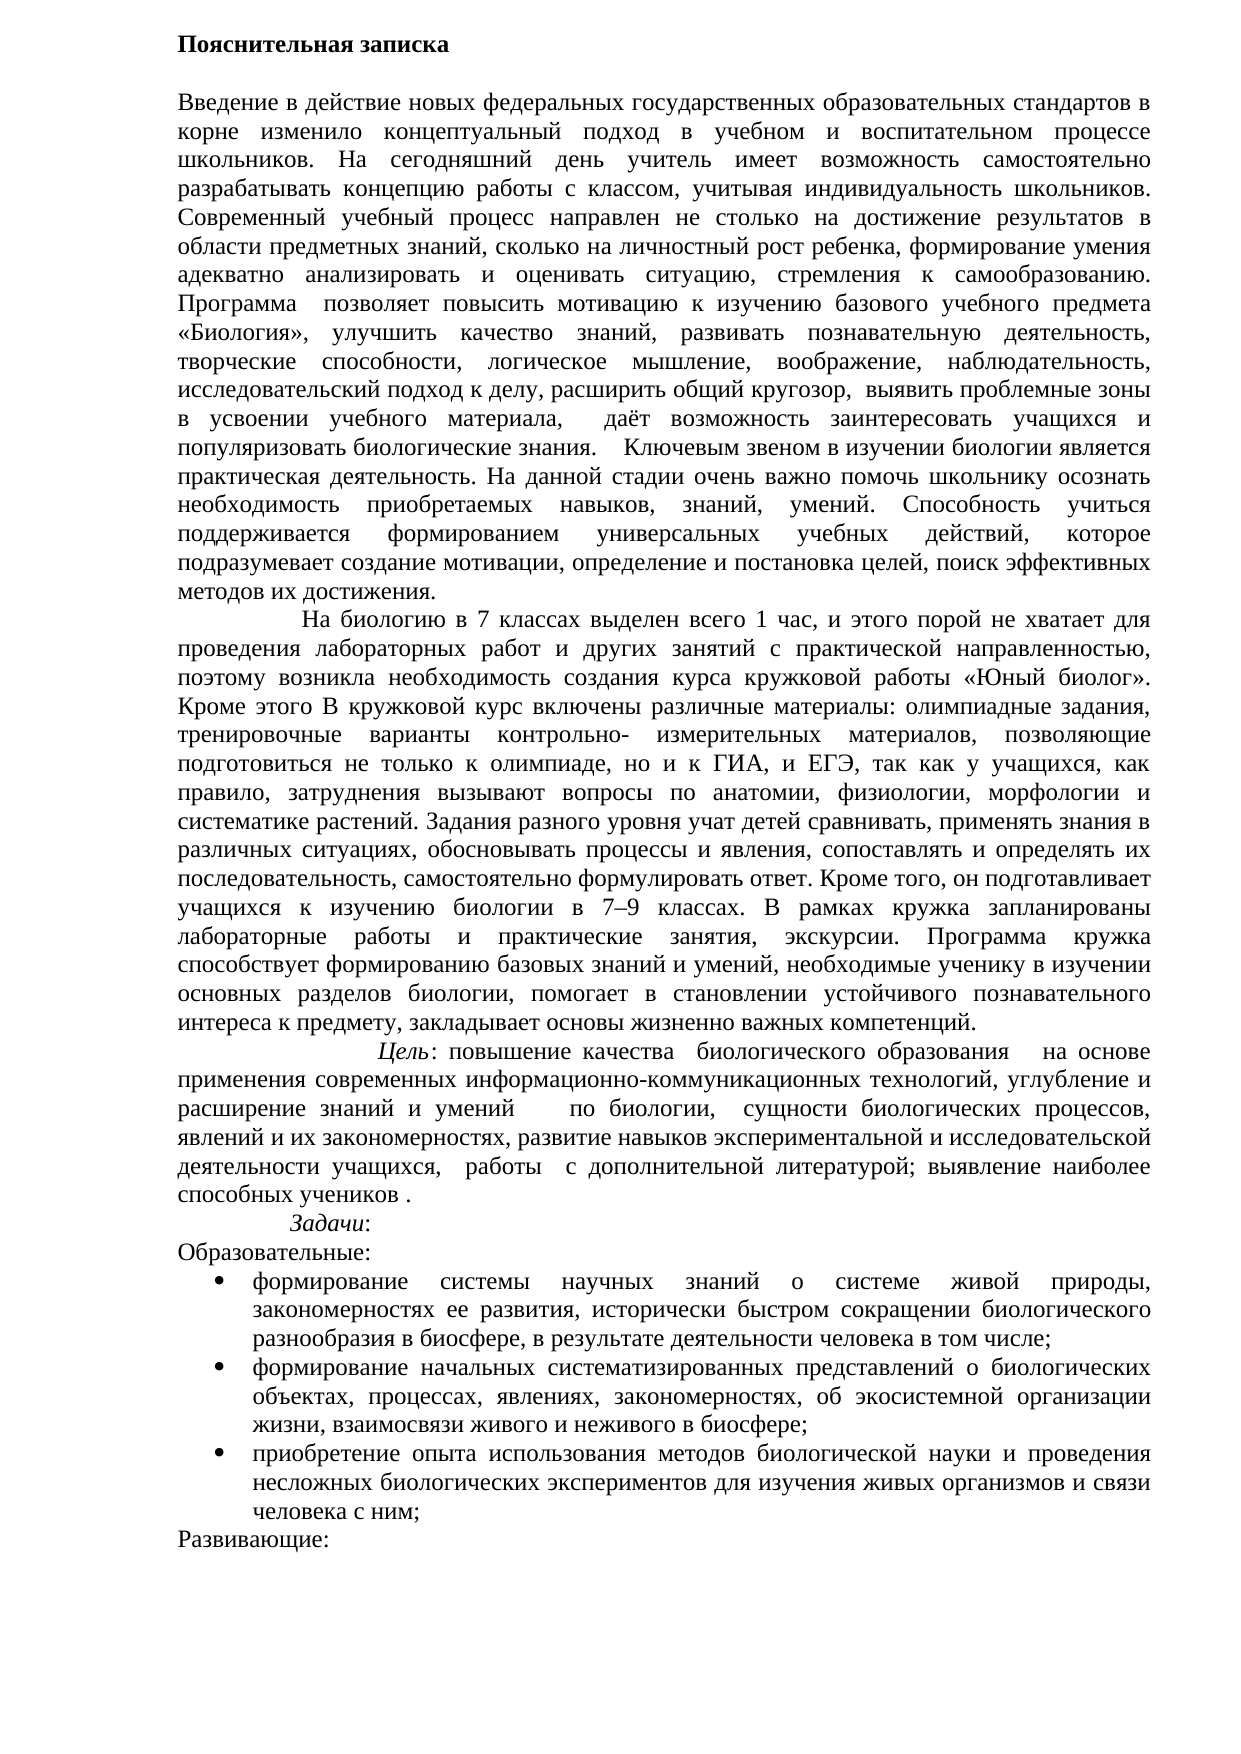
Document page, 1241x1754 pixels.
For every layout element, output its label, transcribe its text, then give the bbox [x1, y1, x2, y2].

text Введение в действие новых федеральных государственных образовательных стандартов в корне изменило концептуальный подход в учебном и воспитательном процессе школьников. На сегодняшний день учитель имеет возможность самостоятельно разрабатывать концепцию работы с классом, учитывая индивидуальность школьников. Современный учебный процесс направлен не столько на достижение результатов в области предметных знаний, сколько на личностный рост ребенка, формирование умения адекватно анализировать и оценивать ситуацию, стремления к самообразованию. Программа позволяет повысить мотивацию к изучению базового учебного предмета «Биология», улучшить качество знаний, развивать познавательную деятельность, творческие способности, логическое мышление, воображение, наблюдательность, исследовательский подход к делу, расширить общий кругозор, выявить проблемные зоны в усвоении учебного материала, даёт возможность заинтересовать учащихся и популяризовать биологические знания. Ключевым звеном в изучении биологии является практическая деятельность. На данной стадии очень важно помочь школьнику осознать необходимость приобретаемых навыков, знаний, умений. Способность учиться поддерживается формированием универсальных учебных действий, которое подразумевает создание мотивации, определение и постановка целей, поиск эффективных методов их достижения. [177, 87, 1152, 604]
text Задачи: [177, 1208, 1152, 1237]
text Пояснительная записка [177, 29, 1152, 58]
list приобретение опыта использования методов биологической науки и проведения несложных биологических экспериментов для изучения живых организмов и связи человека с ним; [215, 1438, 1152, 1524]
list формирование системы научных знаний о системе живой природы, закономерностях ее развития, исторически быстром сокращении биологического разнообразия в биосфере, в результате деятельности человека в том числе; [215, 1266, 1152, 1352]
text Развивающие: [177, 1524, 1152, 1553]
list формирование начальных систематизированных представлений о биологических объектах, процессах, явлениях, закономерностях, об экосистемной организации жизни, взаимосвязи живого и неживого в биосфере; [215, 1352, 1152, 1438]
text На биологию в 7 классах выделен всего 1 час, и этого порой не хватает для проведения лабораторных работ и других занятий с практической направленностью, поэтому возникла необходимость создания курса кружковой работы «Юный биолог». Кроме этого В кружковой курс включены различные материалы: олимпиадные задания, тренировочные варианты контрольно- измерительных материалов, позволяющие подготовиться не только к олимпиаде, но и к ГИА, и ЕГЭ, так как у учащихся, как правило, затруднения вызывают вопросы по анатомии, физиологии, морфологии и систематике растений. Задания разного уровня учат детей сравнивать, применять знания в различных ситуациях, обосновывать процессы и явления, сопоставлять и определять их последовательность, самостоятельно формулировать ответ. Кроме того, он подготавливает учащихся к изучению биологии в 7–9 классах. В рамках кружка запланированы лабораторные работы и практические занятия, экскурсии. Программа кружка способствует формированию базовых знаний и умений, необходимые ученику в изучении основных разделов биологии, помогает в становлении устойчивого познавательного интереса к предмету, закладывает основы жизненно важных компетенций. [177, 604, 1152, 1036]
text Цель: повышение качества биологического образования на основе применения современных информационно-коммуникационных технологий, углубление и расширение знаний и умений по биологии, сущности биологических процессов, явлений и их закономерностях, развитие навыков экспериментальной и исследовательской деятельности учащихся, работы с дополнительной литературой; выявление наиболее способных учеников . [177, 1036, 1152, 1208]
text Образовательные: [177, 1237, 1152, 1266]
